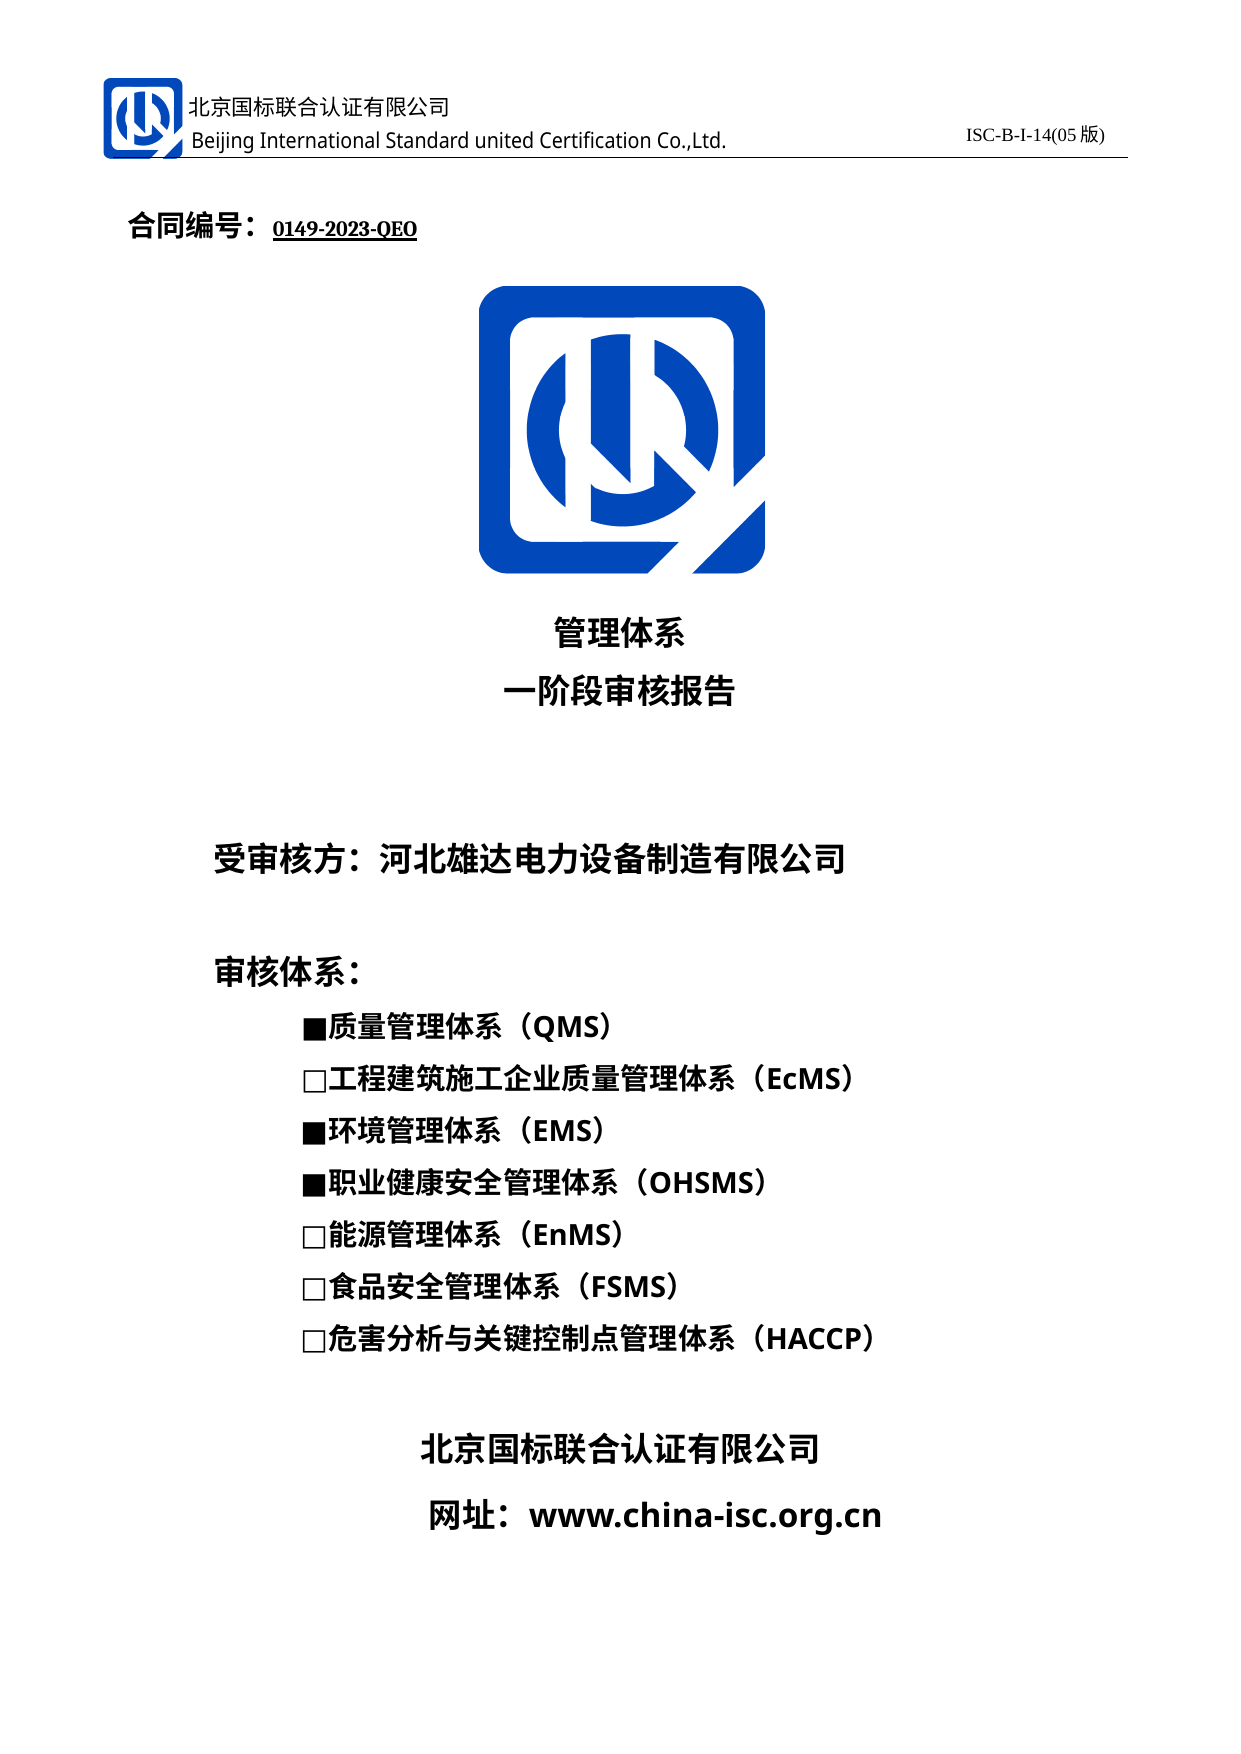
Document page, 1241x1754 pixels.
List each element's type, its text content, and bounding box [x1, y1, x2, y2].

text ■环境管理体系（EMS） [112, 1108, 1128, 1150]
text 网址：www.china-isc.org.cn [112, 1481, 1128, 1546]
text ■质量管理体系（QMS） [112, 1003, 1128, 1046]
text □危害分析与关键控制点管理体系（HACCP） [112, 1316, 1128, 1358]
text 管理体系 [112, 606, 1128, 655]
text □食品安全管理体系（FSMS） [112, 1264, 1128, 1306]
text □工程建筑施工企业质量管理体系（EcMS） [112, 1056, 1128, 1098]
text 审核体系： [112, 946, 1128, 994]
text ■职业健康安全管理体系（OHSMS） [112, 1160, 1128, 1202]
text 一阶段审核报告 [112, 664, 1128, 713]
picture [479, 286, 766, 574]
picture [103, 78, 183, 159]
text 受审核方：河北雄达电力设备制造有限公司 [112, 832, 1128, 881]
subtitle 合同编号：0149-2023-QEO [112, 191, 1128, 256]
text □能源管理体系（EnMS） [112, 1212, 1128, 1254]
text 北京国标联合认证有限公司 [112, 1423, 1128, 1471]
